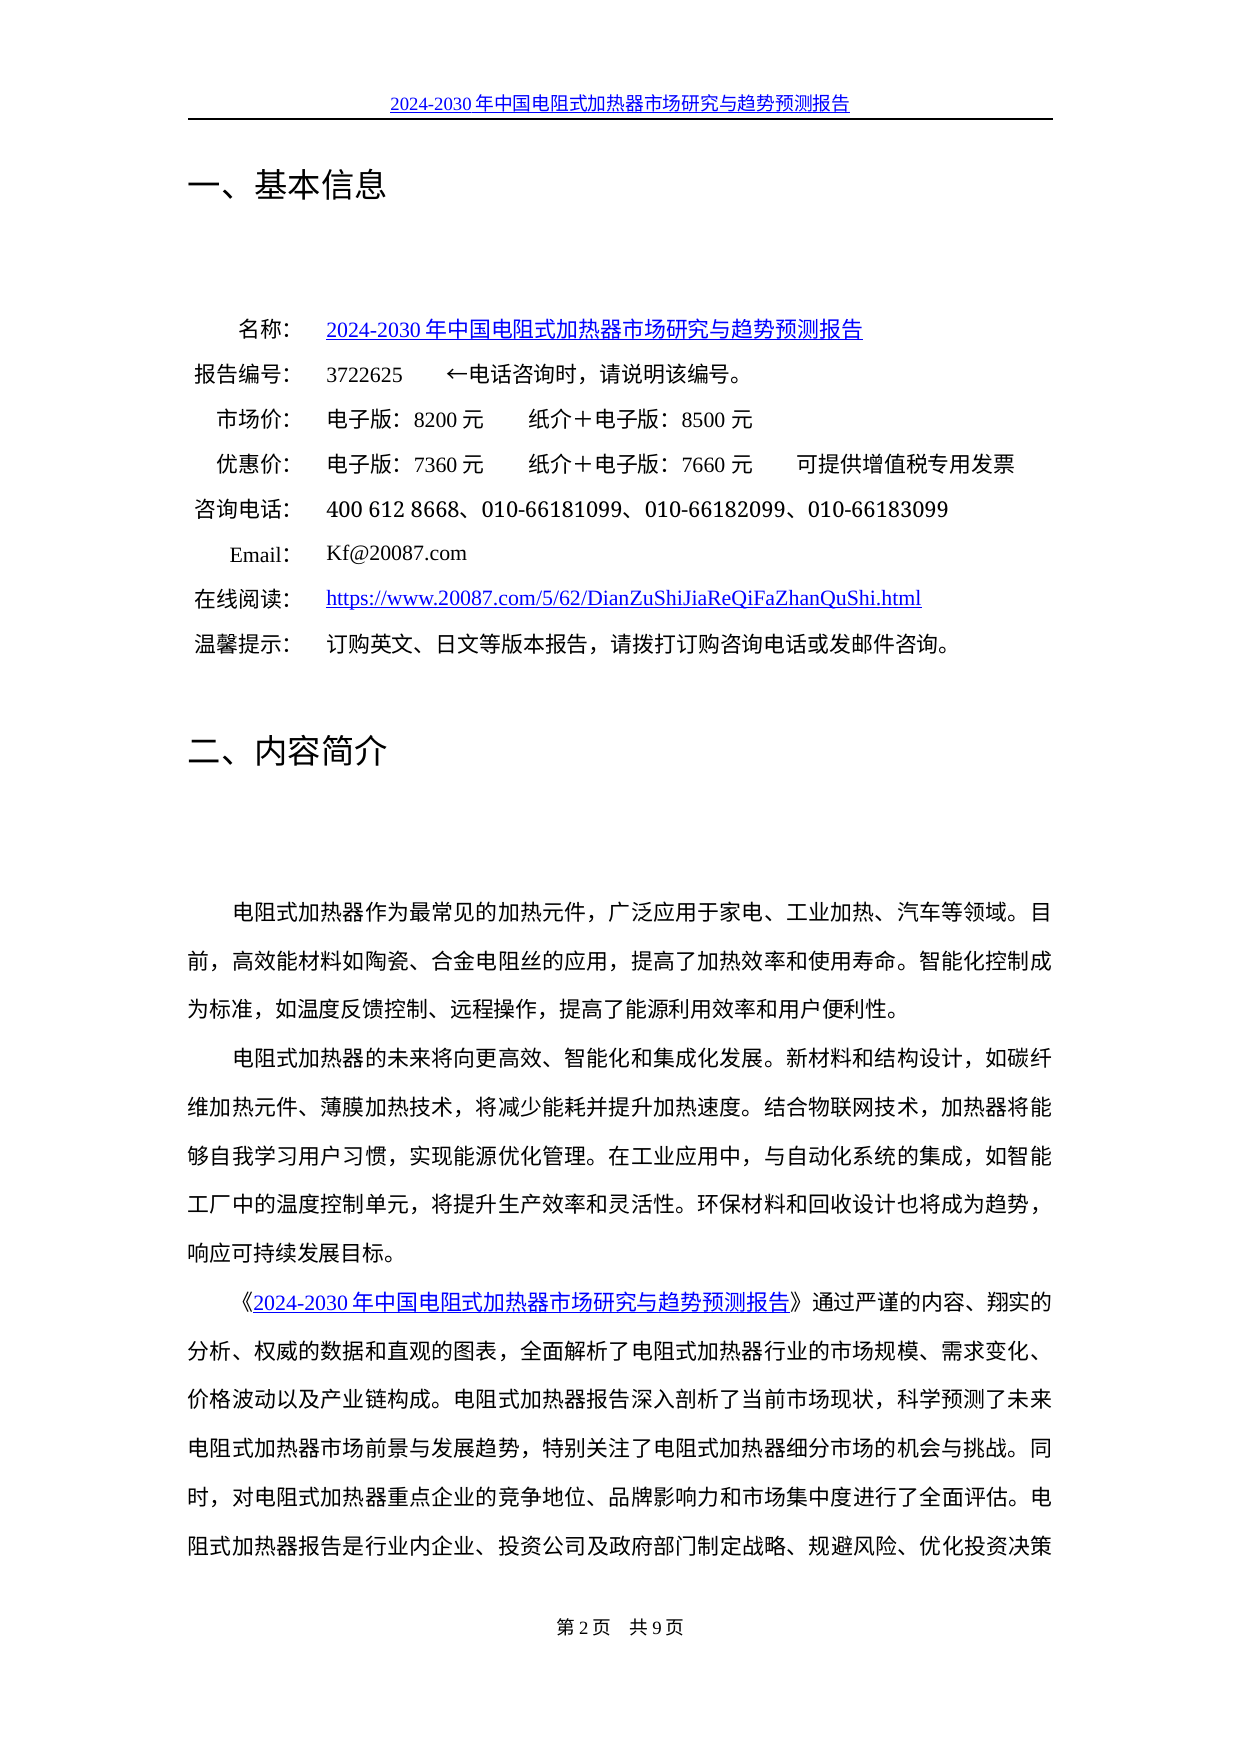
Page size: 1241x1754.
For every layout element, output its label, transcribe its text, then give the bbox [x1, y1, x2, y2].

title 二、内容简介 [187, 717, 1053, 782]
table_cell 咨询电话： [167, 492, 315, 537]
table_cell 电子版：7360 元 纸介＋电子版：7660 元 可提供增值税专用发票 [315, 447, 1073, 492]
table_header 名称： [167, 312, 315, 357]
table_cell 市场价： [167, 402, 315, 447]
table_cell Email： [167, 537, 315, 582]
title 一、基本信息 [187, 150, 1053, 215]
table_cell [315, 582, 1073, 627]
table_cell 400 612 8668、010-66181099、010-66182099、010-66183099 [315, 492, 1073, 537]
table_cell 报告编号： [167, 357, 315, 402]
table_cell 温馨提示： [167, 627, 315, 672]
table_cell 在线阅读： [167, 582, 315, 627]
table_header 2024-2030年中国电阻式加热器市场研究与趋势预测报告 [315, 312, 1073, 357]
table_cell Kf@20087.com [315, 537, 1073, 582]
table_cell 3722625 ←电话咨询时，请说明该编号。 [315, 357, 1073, 402]
table_cell 优惠价： [167, 447, 315, 492]
table_cell 订购英文、日文等版本报告，请拨打订购咨询电话或发邮件咨询。 [315, 627, 1073, 672]
table_cell 电子版：8200 元 纸介＋电子版：8500 元 [315, 402, 1073, 447]
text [187, 894, 1053, 1561]
